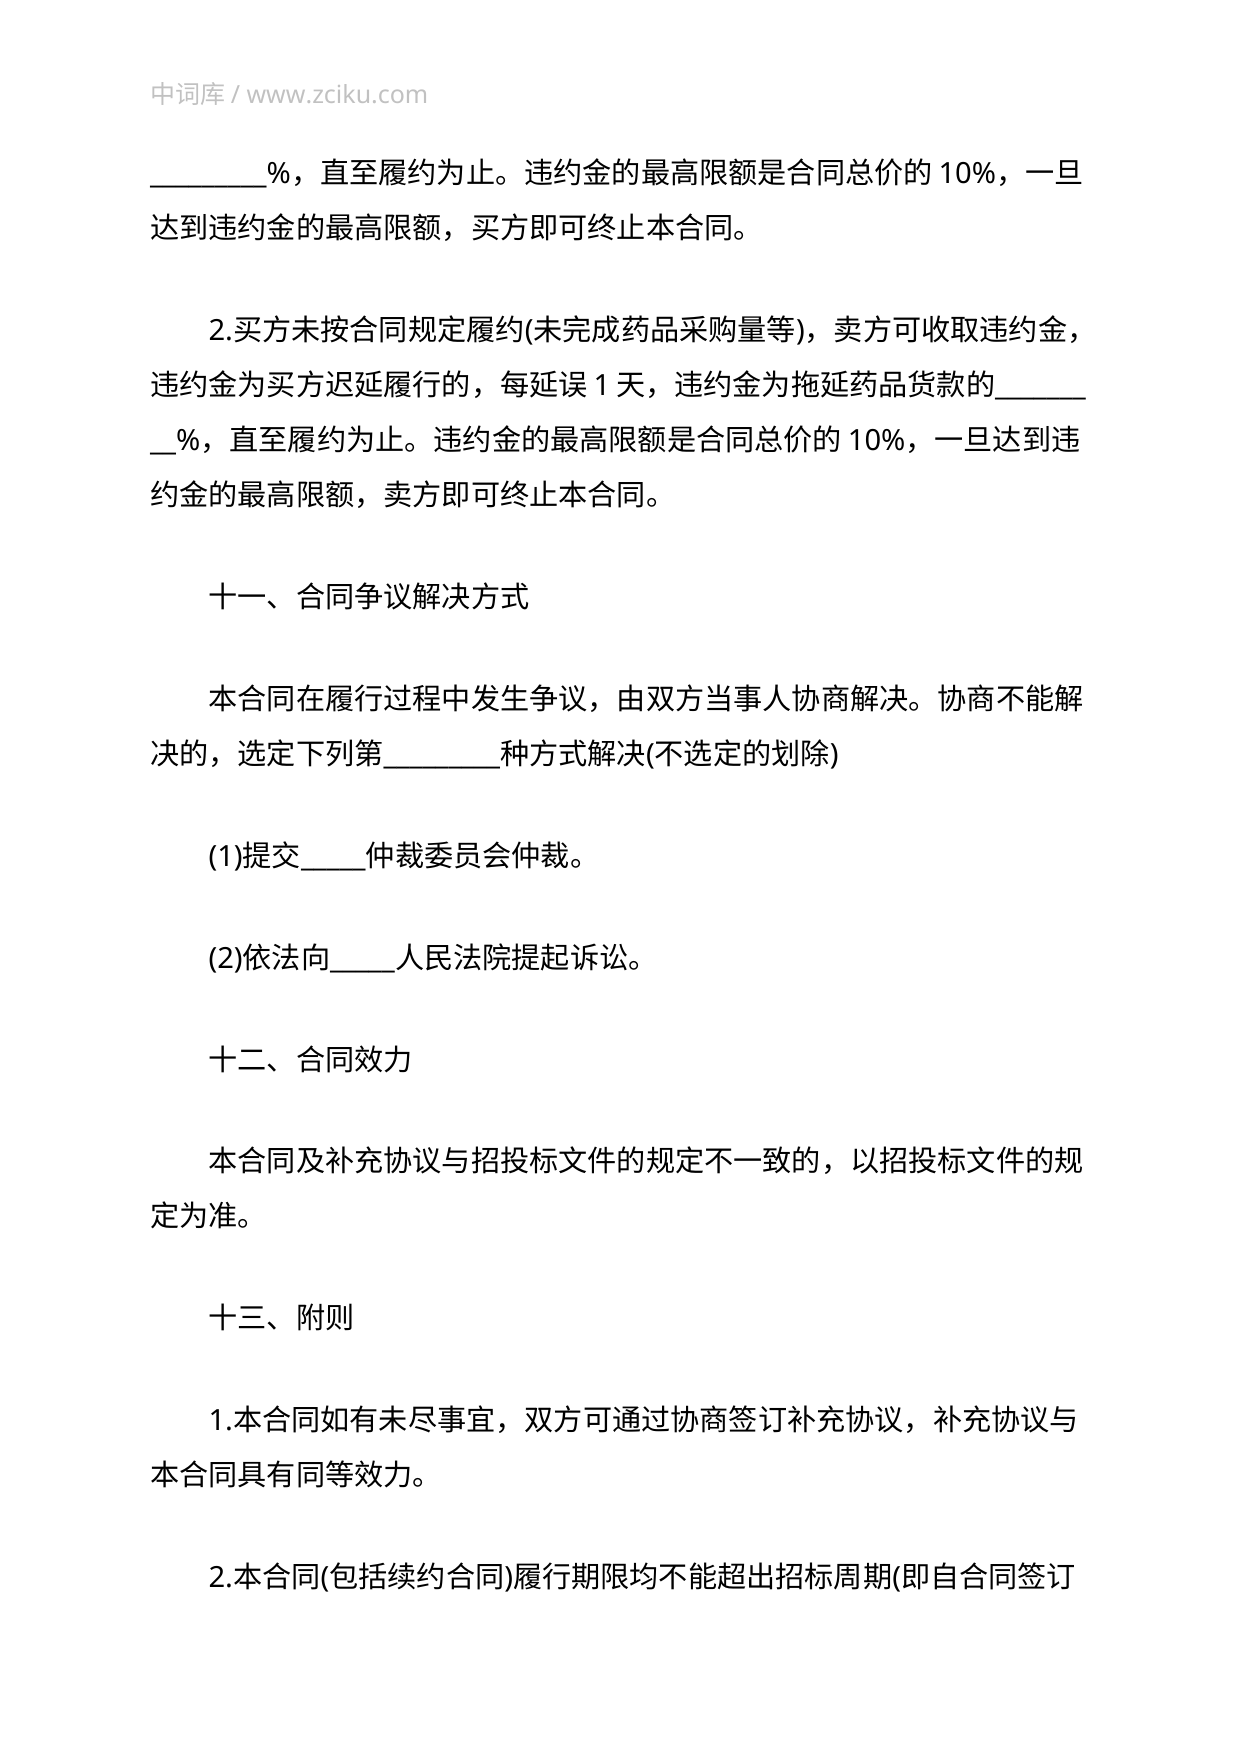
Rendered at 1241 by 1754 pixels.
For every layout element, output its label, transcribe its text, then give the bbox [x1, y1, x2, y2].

text 本合同及补充协议与招投标文件的规定不一致的，以招投标文件的规定为准。 [150, 1138, 1090, 1235]
text 1.本合同如有未尽事宜，双方可通过协商签订补充协议，补充协议与本合同具有同等效力。 [150, 1396, 1090, 1494]
text 2.买方未按合同规定履约(未完成药品采购量等)，卖方可收取违约金，违约金为买方迟延履行的，每延误1天，违约金为拖延药品货款的_________%，直至履约为止。违约金的最高限额是合同总价的10%，一旦达到违约金的最高限额，卖方即可终止本合同。 [150, 307, 1090, 514]
text (2)依法向_____人民法院提起诉讼。 [150, 934, 1090, 977]
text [150, 150, 1090, 247]
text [150, 1553, 1090, 1596]
text (1)提交_____仲裁委员会仲裁。 [150, 832, 1090, 874]
text 十三、附则 [150, 1294, 1090, 1337]
text 十一、合同争议解决方式 [150, 573, 1090, 616]
text 十二、合同效力 [150, 1036, 1090, 1078]
text 本合同在履行过程中发生争议，由双方当事人协商解决。协商不能解决的，选定下列第_________种方式解决(不选定的划除) [150, 675, 1090, 773]
